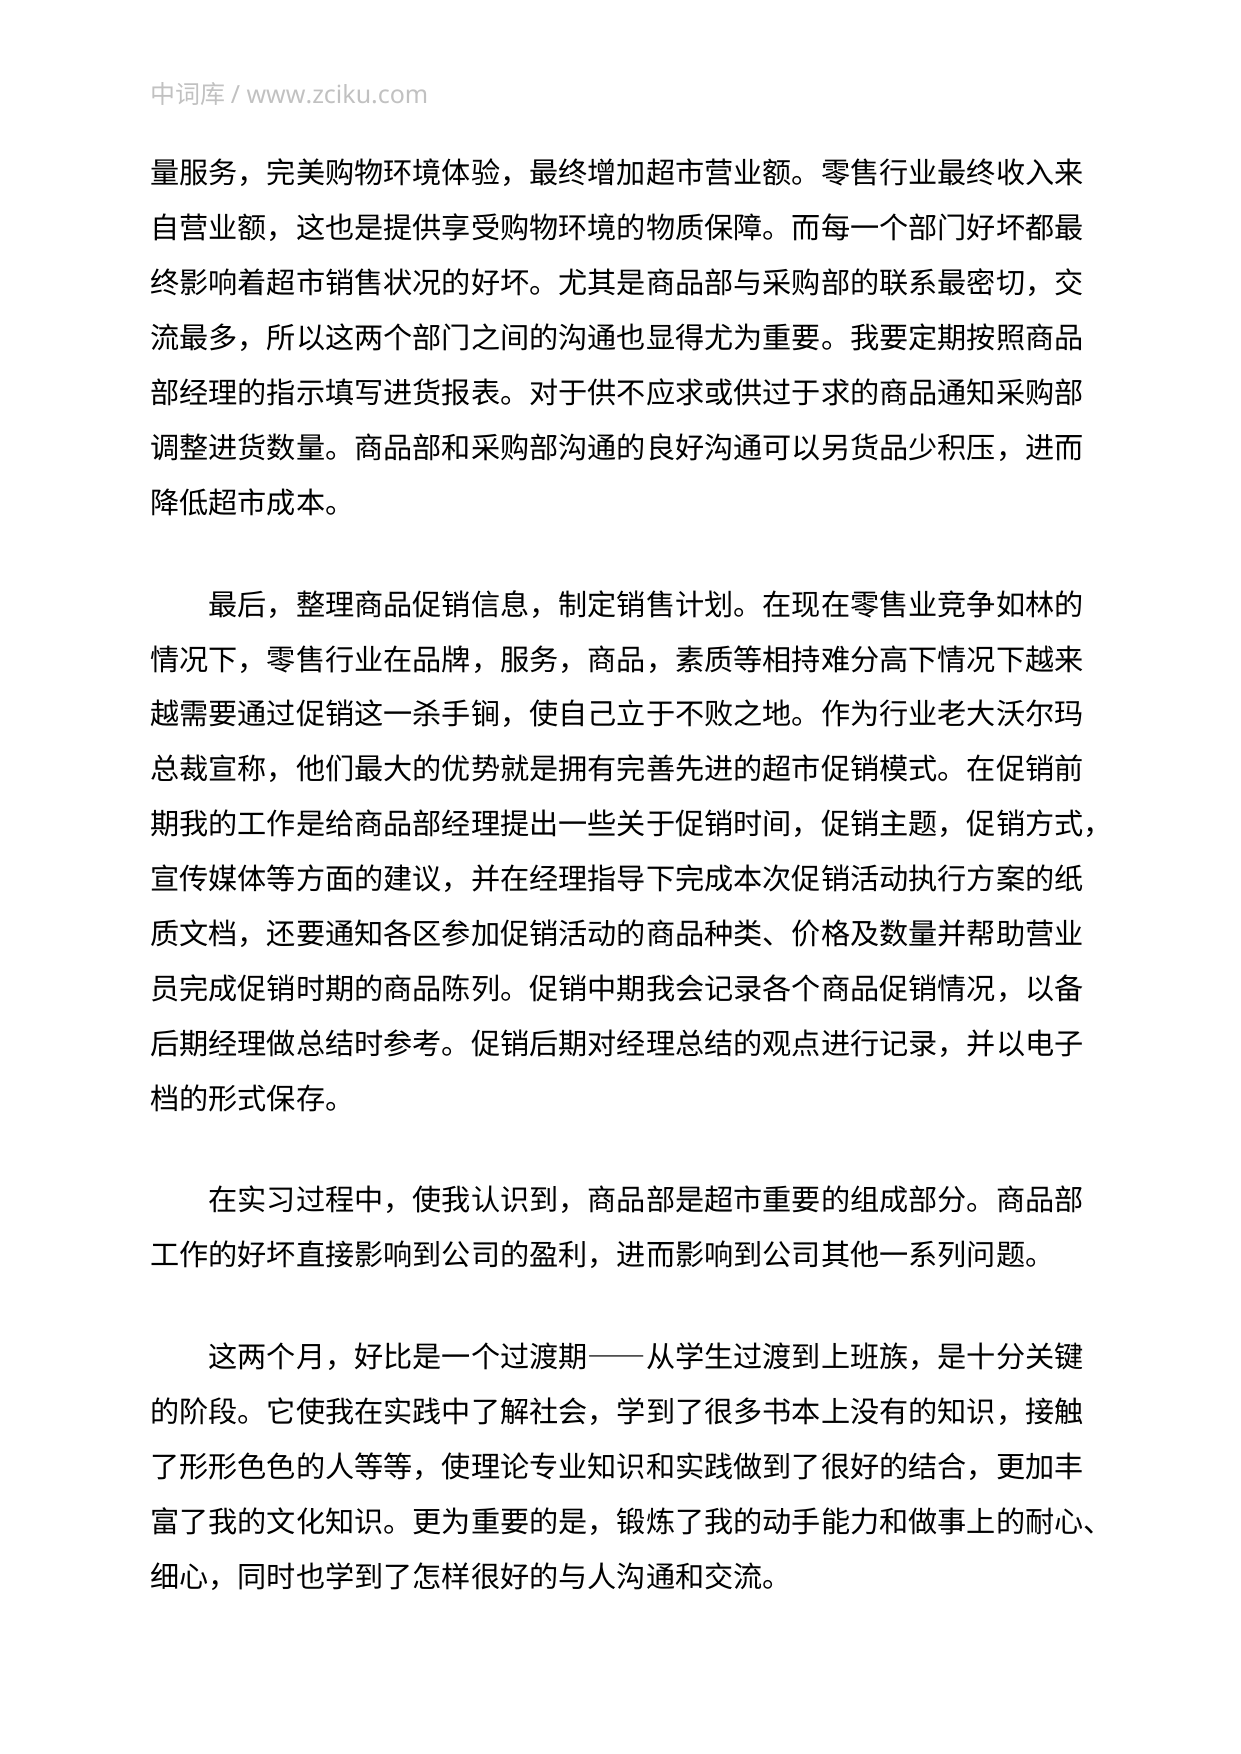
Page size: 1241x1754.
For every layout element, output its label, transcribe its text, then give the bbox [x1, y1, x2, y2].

text 这两个月，好比是一个过渡期——从学生过渡到上班族，是十分关键的阶段。它使我在实践中了解社会，学到了很多书本上没有的知识，接触了形形色色的人等等，使理论专业知识和实践做到了很好的结合，更加丰富了我的文化知识。更为重要的是，锻炼了我的动手能力和做事上的耐心、细心，同时也学到了怎样很好的与人沟通和交流。 [150, 1334, 1090, 1596]
text 最后，整理商品促销信息，制定销售计划。在现在零售业竞争如林的情况下，零售行业在品牌，服务，商品，素质等相持难分高下情况下越来越需要通过促销这一杀手锏，使自己立于不败之地。作为行业老大沃尔玛总裁宣称，他们最大的优势就是拥有完善先进的超市促销模式。在促销前期我的工作是给商品部经理提出一些关于促销时间，促销主题，促销方式，宣传媒体等方面的建议，并在经理指导下完成本次促销活动执行方案的纸质文档，还要通知各区参加促销活动的商品种类、价格及数量并帮助营业员完成促销时期的商品陈列。促销中期我会记录各个商品促销情况，以备后期经理做总结时参考。促销后期对经理总结的观点进行记录，并以电子档的形式保存。 [150, 581, 1090, 1117]
text 在实习过程中，使我认识到，商品部是超市重要的组成部分。商品部工作的好坏直接影响到公司的盈利，进而影响到公司其他一系列问题。 [150, 1177, 1090, 1274]
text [150, 150, 1090, 522]
